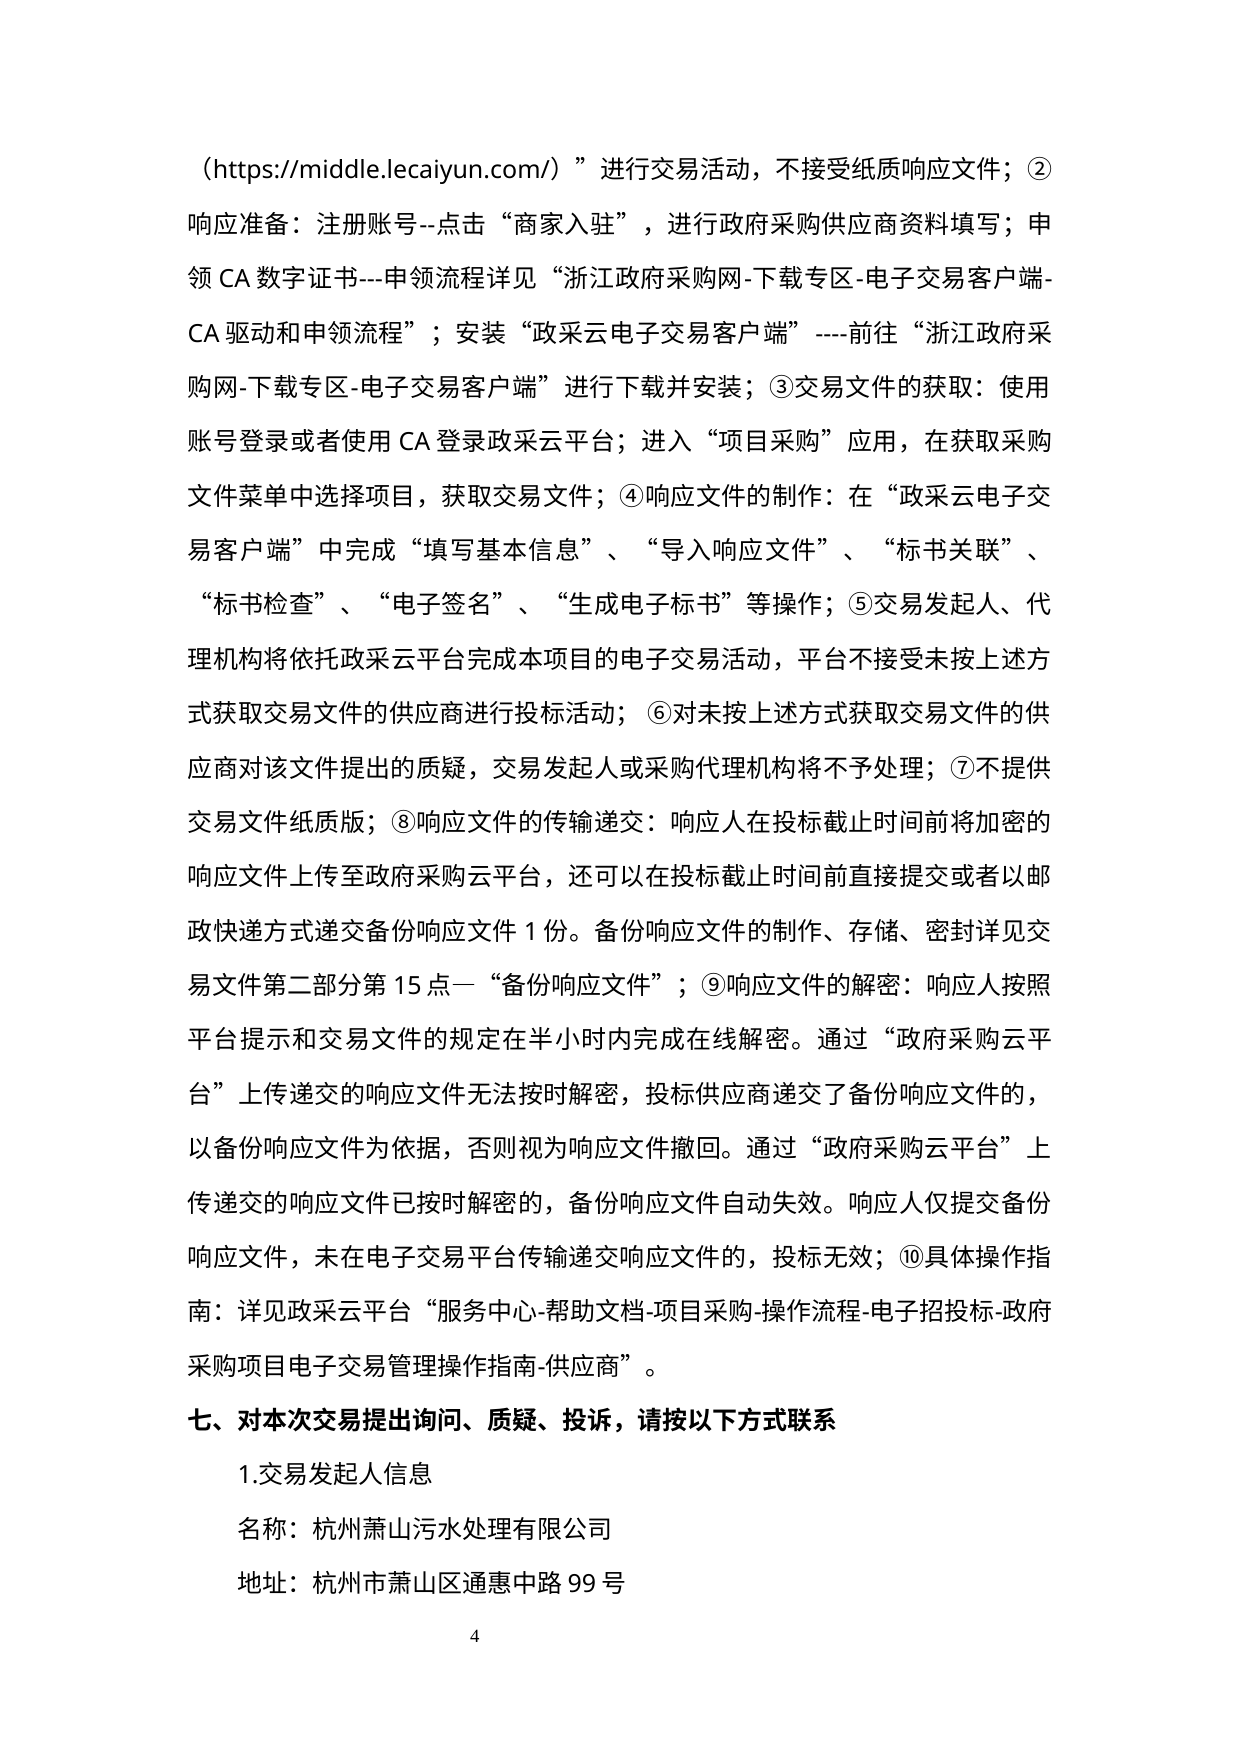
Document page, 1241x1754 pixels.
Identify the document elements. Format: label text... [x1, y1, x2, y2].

text 名称：杭州萧山污水处理有限公司 [187, 1509, 1053, 1546]
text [187, 150, 1053, 1382]
text 地址：杭州市萧山区通惠中路99号 [187, 1564, 1053, 1600]
text 1.交易发起人信息 [187, 1455, 1053, 1491]
text 七、对本次交易提出询问、质疑、投诉，请按以下方式联系 [187, 1401, 1053, 1437]
